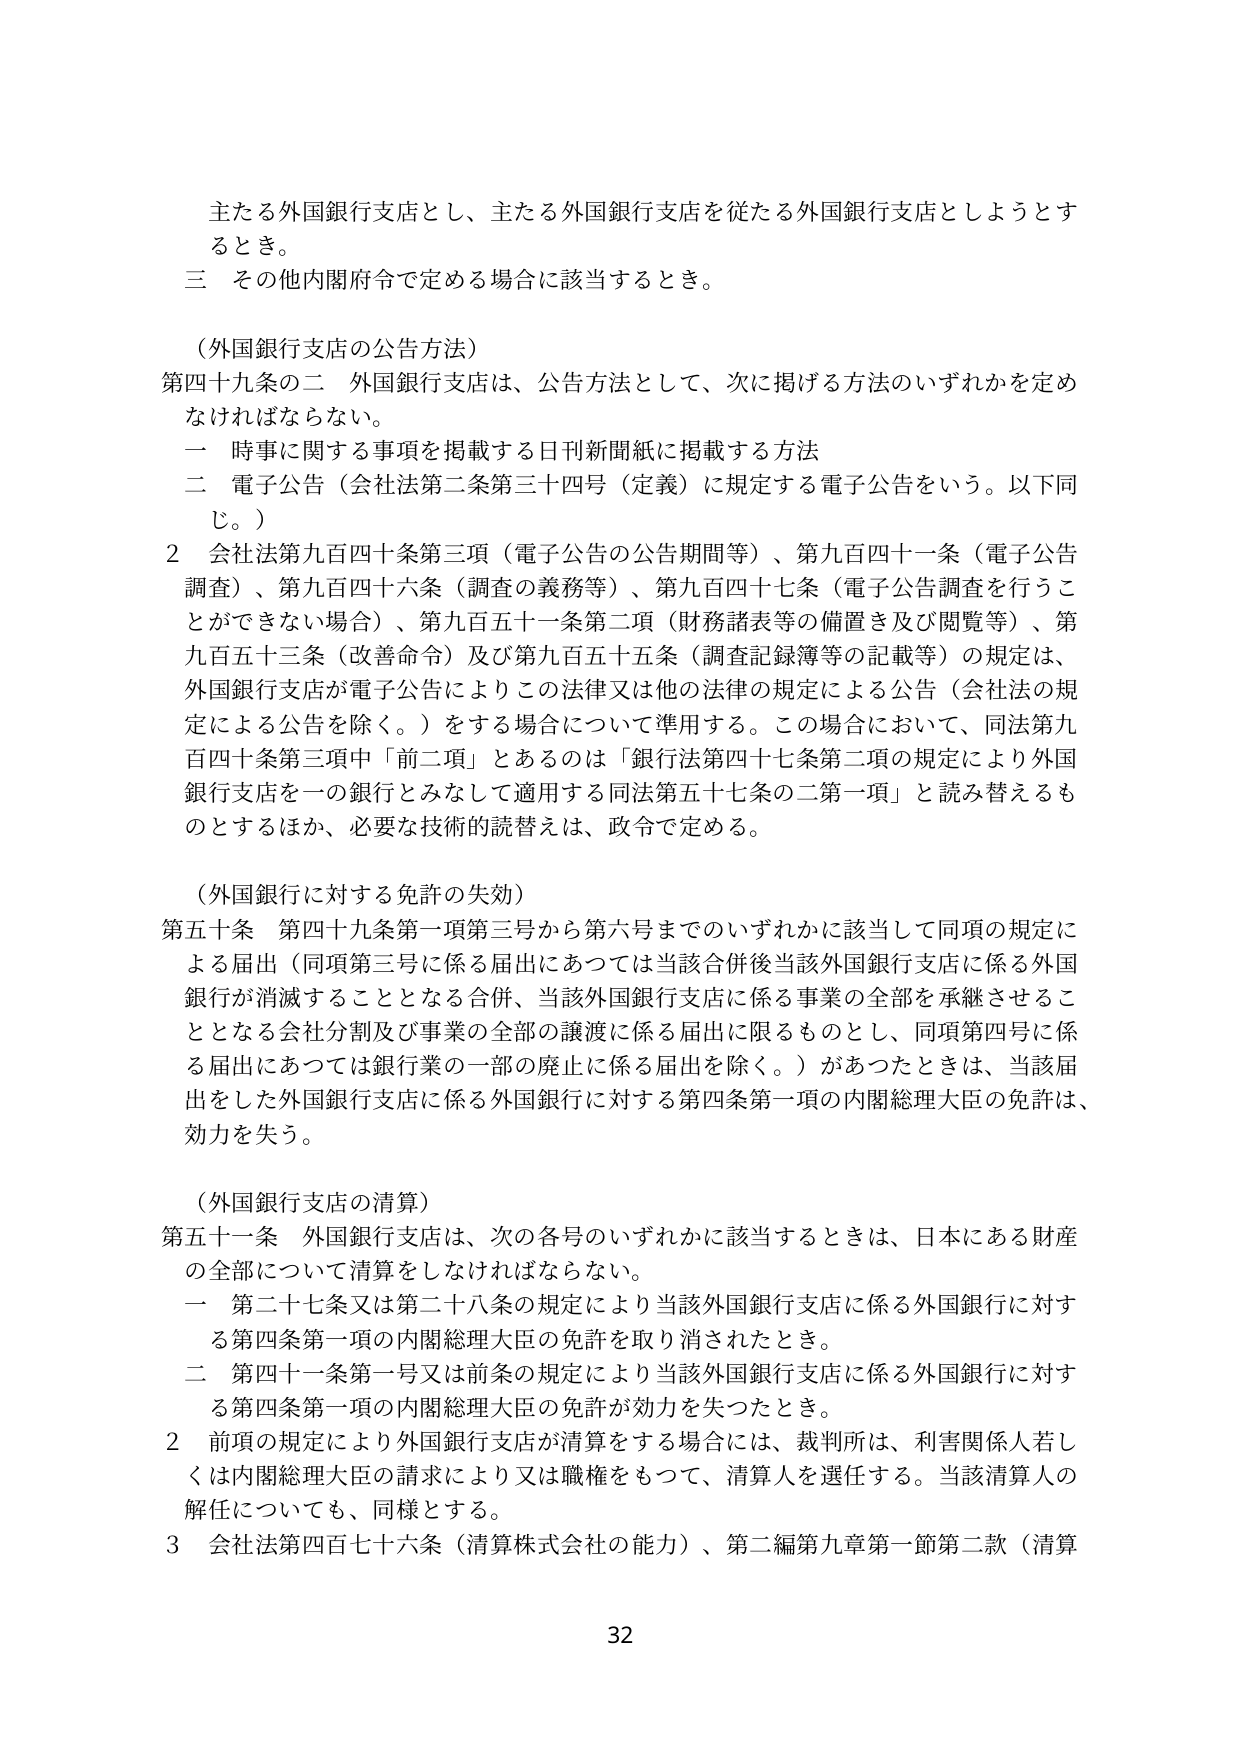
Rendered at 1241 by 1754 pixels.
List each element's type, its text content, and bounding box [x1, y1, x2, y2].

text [161, 1526, 1079, 1560]
text 二 電子公告（会社法第二条第三十四号（定義）に規定する電子公告をいう。以下同じ。） [184, 467, 1079, 535]
text ２ 前項の規定により外国銀行支店が清算をする場合には、裁判所は、利害関係人若しくは内閣総理大臣の請求により又は職権をもつて、清算人を選任する。当該清算人の解任についても、同様とする。 [161, 1424, 1079, 1526]
text 第五十条 第四十九条第一項第三号から第六号までのいずれかに該当して同項の規定による届出（同項第三号に係る届出にあつては当該合併後当該外国銀行支店に係る外国銀行が消滅することとなる合併、当該外国銀行支店に係る事業の全部を承継させることとなる会社分割及び事業の全部の譲渡に係る届出に限るものとし、同項第四号に係る届出にあつては銀行業の一部の廃止に係る届出を除く。）があつたときは、当該届出をした外国銀行支店に係る外国銀行に対する第四条第一項の内閣総理大臣の免許は、効力を失う。 [161, 911, 1079, 1150]
text （外国銀行に対する免許の失効） [184, 877, 1079, 911]
text 一 時事に関する事項を掲載する日刊新聞紙に掲載する方法 [184, 433, 1079, 467]
text 三 その他内閣府令で定める場合に該当するとき。 [184, 262, 1079, 296]
text ２ 会社法第九百四十条第三項（電子公告の公告期間等）、第九百四十一条（電子公告調査）、第九百四十六条（調査の義務等）、第九百四十七条（電子公告調査を行うことができない場合）、第九百五十一条第二項（財務諸表等の備置き及び閲覧等）、第九百五十三条（改善命令）及び第九百五十五条（調査記録簿等の記載等）の規定は、外国銀行支店が電子公告によりこの法律又は他の法律の規定による公告（会社法の規定による公告を除く。）をする場合について準用する。この場合において、同法第九百四十条第三項中「前二項」とあるのは「銀行法第四十七条第二項の規定により外国銀行支店を一の銀行とみなして適用する同法第五十七条の二第一項」と読み替えるものとするほか、必要な技術的読替えは、政令で定める。 [161, 535, 1079, 843]
text 一 第二十七条又は第二十八条の規定により当該外国銀行支店に係る外国銀行に対する第四条第一項の内閣総理大臣の免許を取り消されたとき。 [184, 1287, 1079, 1355]
text 第五十一条 外国銀行支店は、次の各号のいずれかに該当するときは、日本にある財産の全部について清算をしなければならない。 [161, 1219, 1079, 1287]
text 二 第四十一条第一号又は前条の規定により当該外国銀行支店に係る外国銀行に対する第四条第一項の内閣総理大臣の免許が効力を失つたとき。 [184, 1355, 1079, 1424]
text 第四十九条の二 外国銀行支店は、公告方法として、次に掲げる方法のいずれかを定めなければならない。 [161, 364, 1079, 433]
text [184, 194, 1079, 262]
text （外国銀行支店の公告方法） [184, 330, 1079, 364]
text （外国銀行支店の清算） [184, 1184, 1079, 1219]
